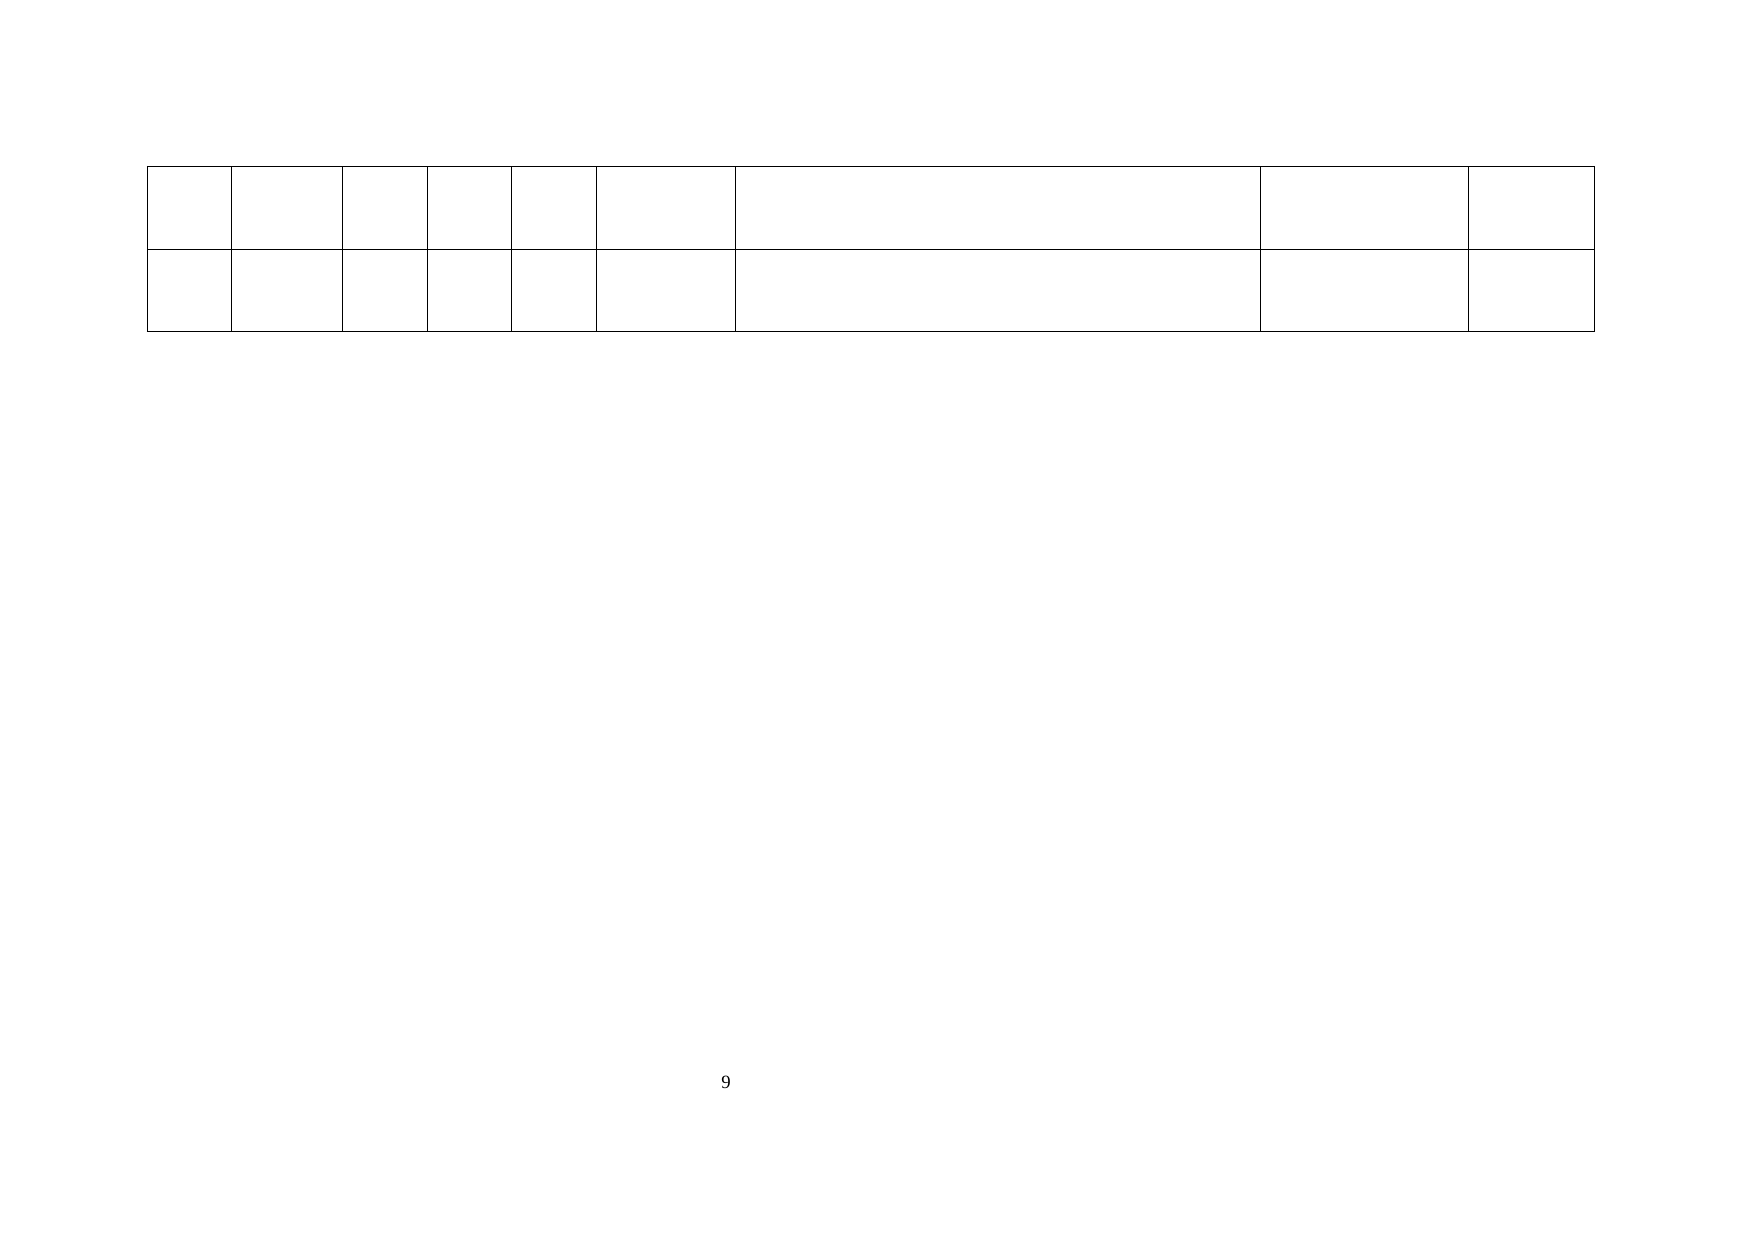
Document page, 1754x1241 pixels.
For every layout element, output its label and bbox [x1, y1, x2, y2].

table_cell [1469, 167, 1594, 248]
table_cell [428, 167, 511, 248]
table_cell [232, 250, 342, 331]
table_cell [736, 250, 1260, 331]
table_cell [148, 167, 231, 248]
table_cell [428, 250, 511, 331]
table_cell [597, 167, 735, 248]
table_cell [148, 250, 231, 331]
table_cell [1469, 250, 1594, 331]
table_cell [1261, 250, 1468, 331]
table_cell [597, 250, 735, 331]
table_cell [343, 250, 427, 331]
table_cell [1261, 167, 1468, 248]
table_cell [512, 167, 596, 248]
table_cell [343, 167, 427, 248]
table_cell [512, 250, 596, 331]
table_cell [232, 167, 342, 248]
table_cell [736, 167, 1260, 248]
